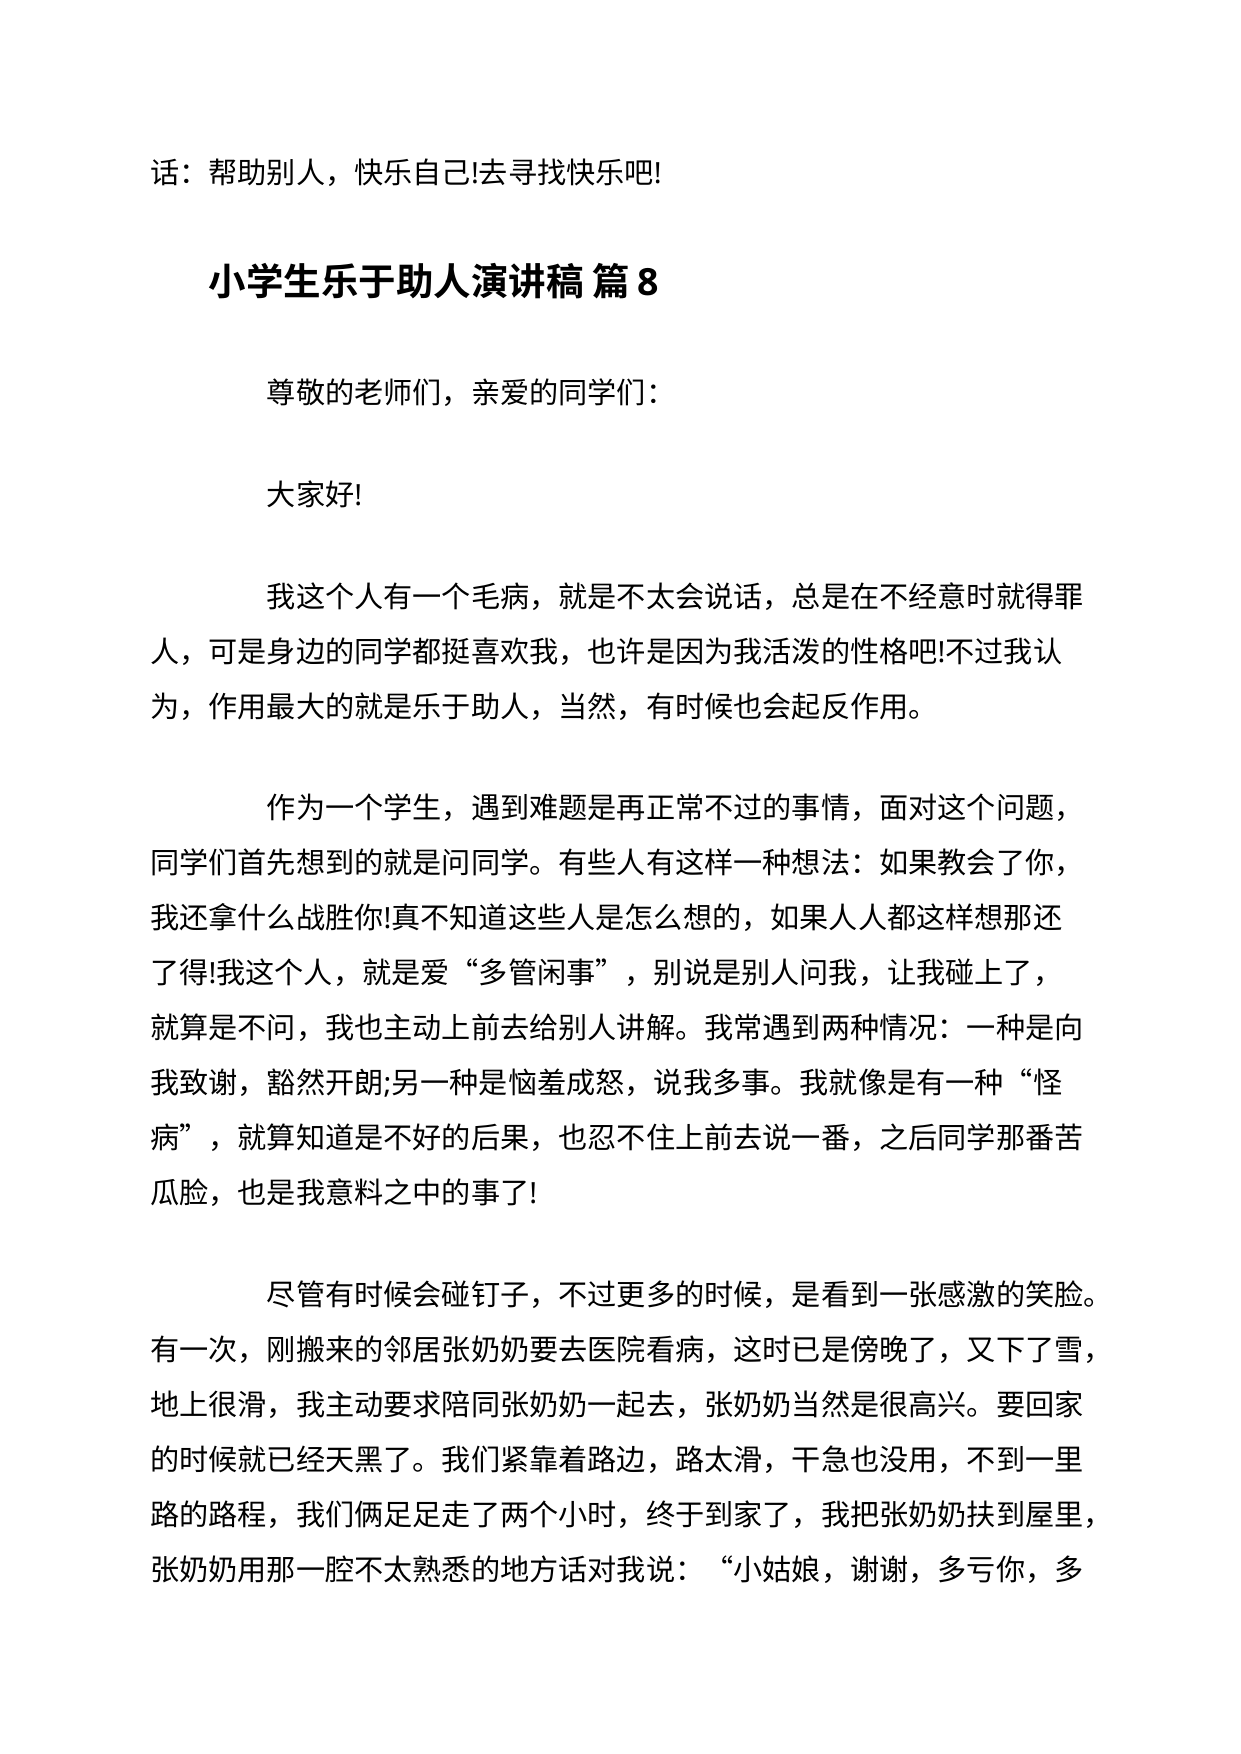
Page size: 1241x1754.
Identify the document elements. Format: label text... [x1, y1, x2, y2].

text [150, 1272, 1090, 1588]
text 小学生乐于助人演讲稿 篇8 [150, 252, 1090, 306]
text 我这个人有一个毛病，就是不太会说话，总是在不经意时就得罪人，可是身边的同学都挺喜欢我，也许是因为我活泼的性格吧!不过我认为，作用最大的就是乐于助人，当然，有时候也会起反作用。 [150, 573, 1090, 726]
text 大家好! [150, 471, 1090, 514]
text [150, 150, 1090, 192]
text 尊敬的老师们，亲爱的同学们： [150, 369, 1090, 412]
text 作为一个学生，遇到难题是再正常不过的事情，面对这个问题，同学们首先想到的就是问同学。有些人有这样一种想法：如果教会了你，我还拿什么战胜你!真不知道这些人是怎么想的，如果人人都这样想那还了得!我这个人，就是爱“多管闲事”，别说是别人问我，让我碰上了，就算是不问，我也主动上前去给别人讲解。我常遇到两种情况：一种是向我致谢，豁然开朗;另一种是恼羞成怒，说我多事。我就像是有一种“怪病”，就算知道是不好的后果，也忍不住上前去说一番，之后同学那番苦瓜脸，也是我意料之中的事了! [150, 785, 1090, 1212]
